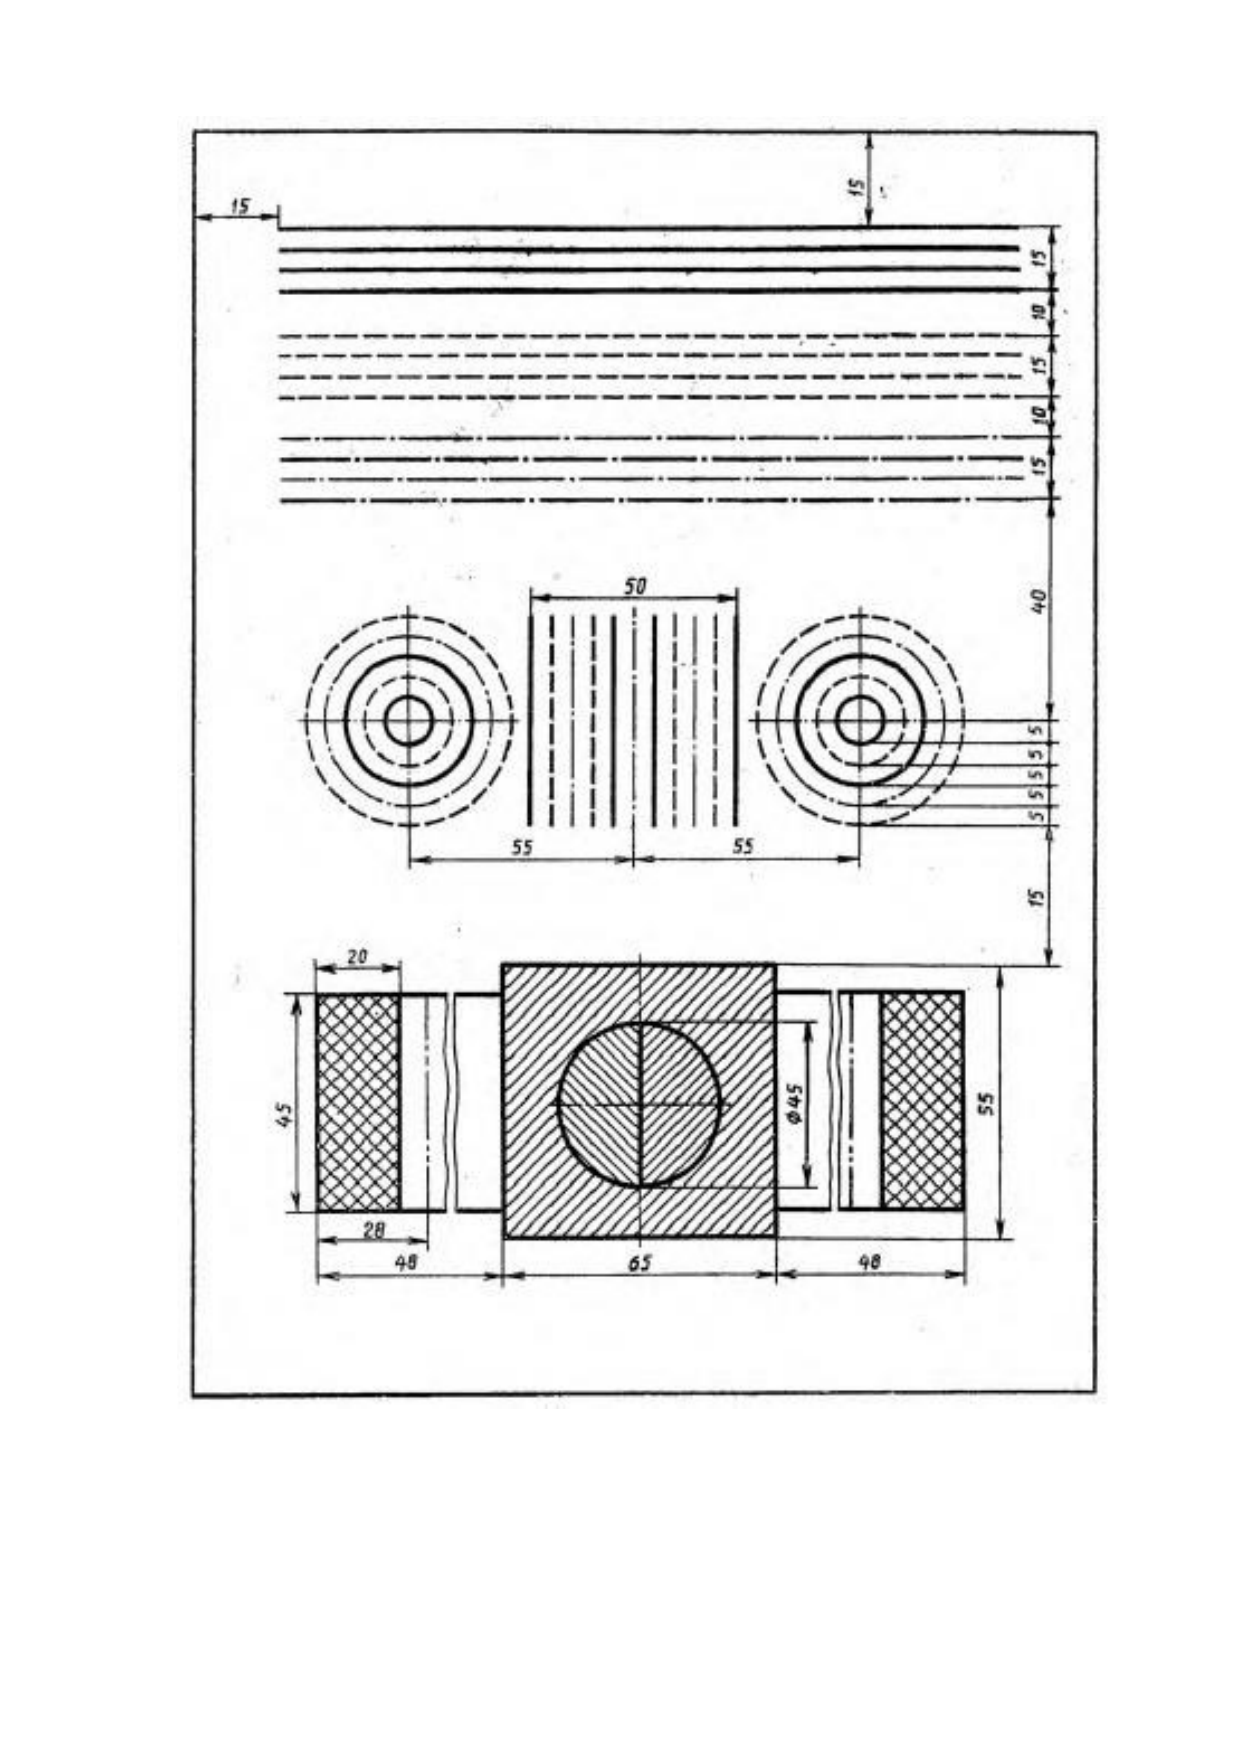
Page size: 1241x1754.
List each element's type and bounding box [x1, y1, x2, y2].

picture [177, 116, 1108, 1409]
